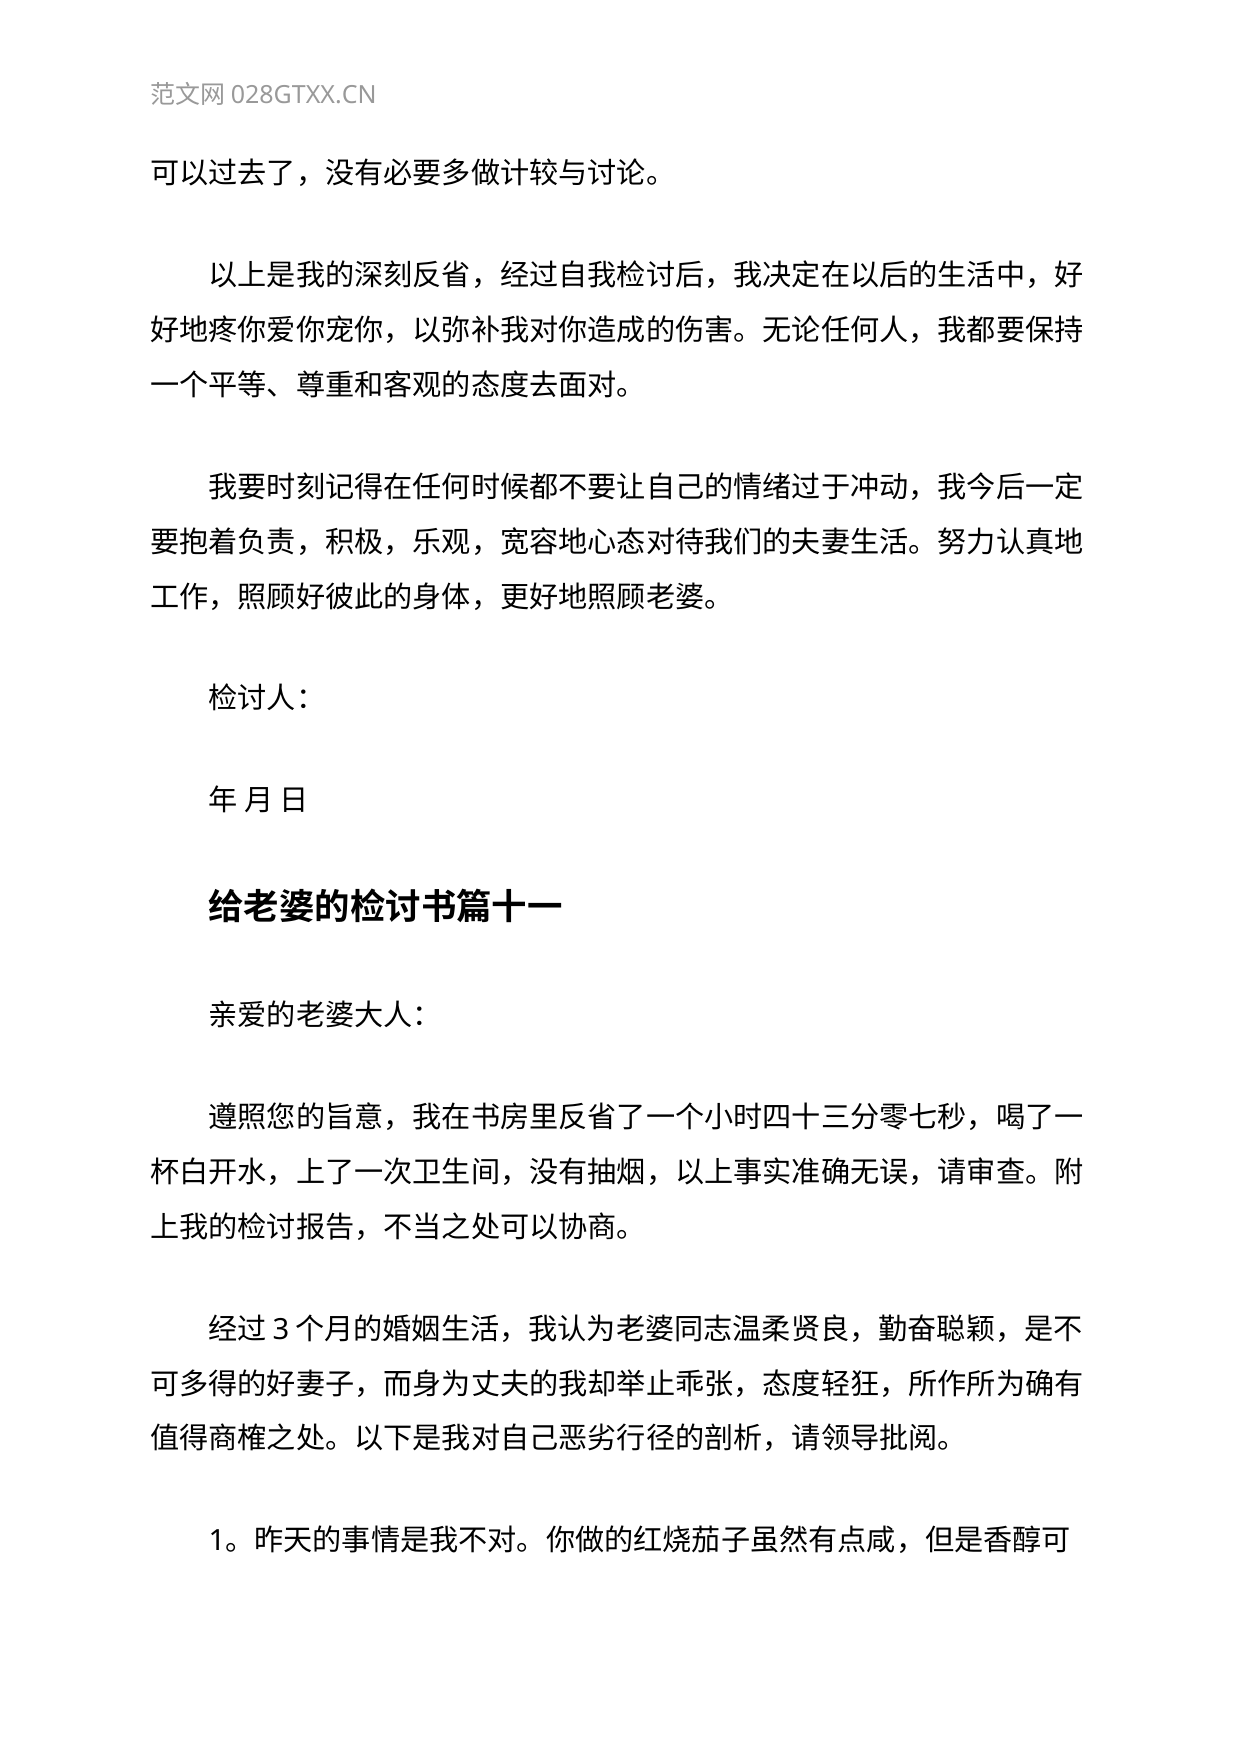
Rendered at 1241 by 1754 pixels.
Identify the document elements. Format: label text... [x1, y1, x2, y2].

text 经过3个月的婚姻生活，我认为老婆同志温柔贤良，勤奋聪颖，是不可多得的好妻子，而身为丈夫的我却举止乖张，态度轻狂，所作所为确有值得商榷之处。以下是我对自己恶劣行径的剖析，请领导批阅。 [150, 1305, 1090, 1457]
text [150, 1517, 1090, 1559]
text 亲爱的老婆大人： [150, 992, 1090, 1034]
text 年 月 日 [150, 777, 1090, 819]
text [150, 150, 1090, 192]
text 我要时刻记得在任何时候都不要让自己的情绪过于冲动，我今后一定要抱着负责，积极，乐观，宽容地心态对待我们的夫妻生活。努力认真地工作，照顾好彼此的身体，更好地照顾老婆。 [150, 463, 1090, 615]
text 检讨人： [150, 675, 1090, 717]
text 给老婆的检讨书篇十一 [150, 878, 1090, 930]
text 以上是我的深刻反省，经过自我检讨后，我决定在以后的生活中，好好地疼你爱你宠你，以弥补我对你造成的伤害。无论任何人，我都要保持一个平等、尊重和客观的态度去面对。 [150, 252, 1090, 404]
text 遵照您的旨意，我在书房里反省了一个小时四十三分零七秒，喝了一杯白开水，上了一次卫生间，没有抽烟，以上事实准确无误，请审查。附上我的检讨报告，不当之处可以协商。 [150, 1094, 1090, 1246]
